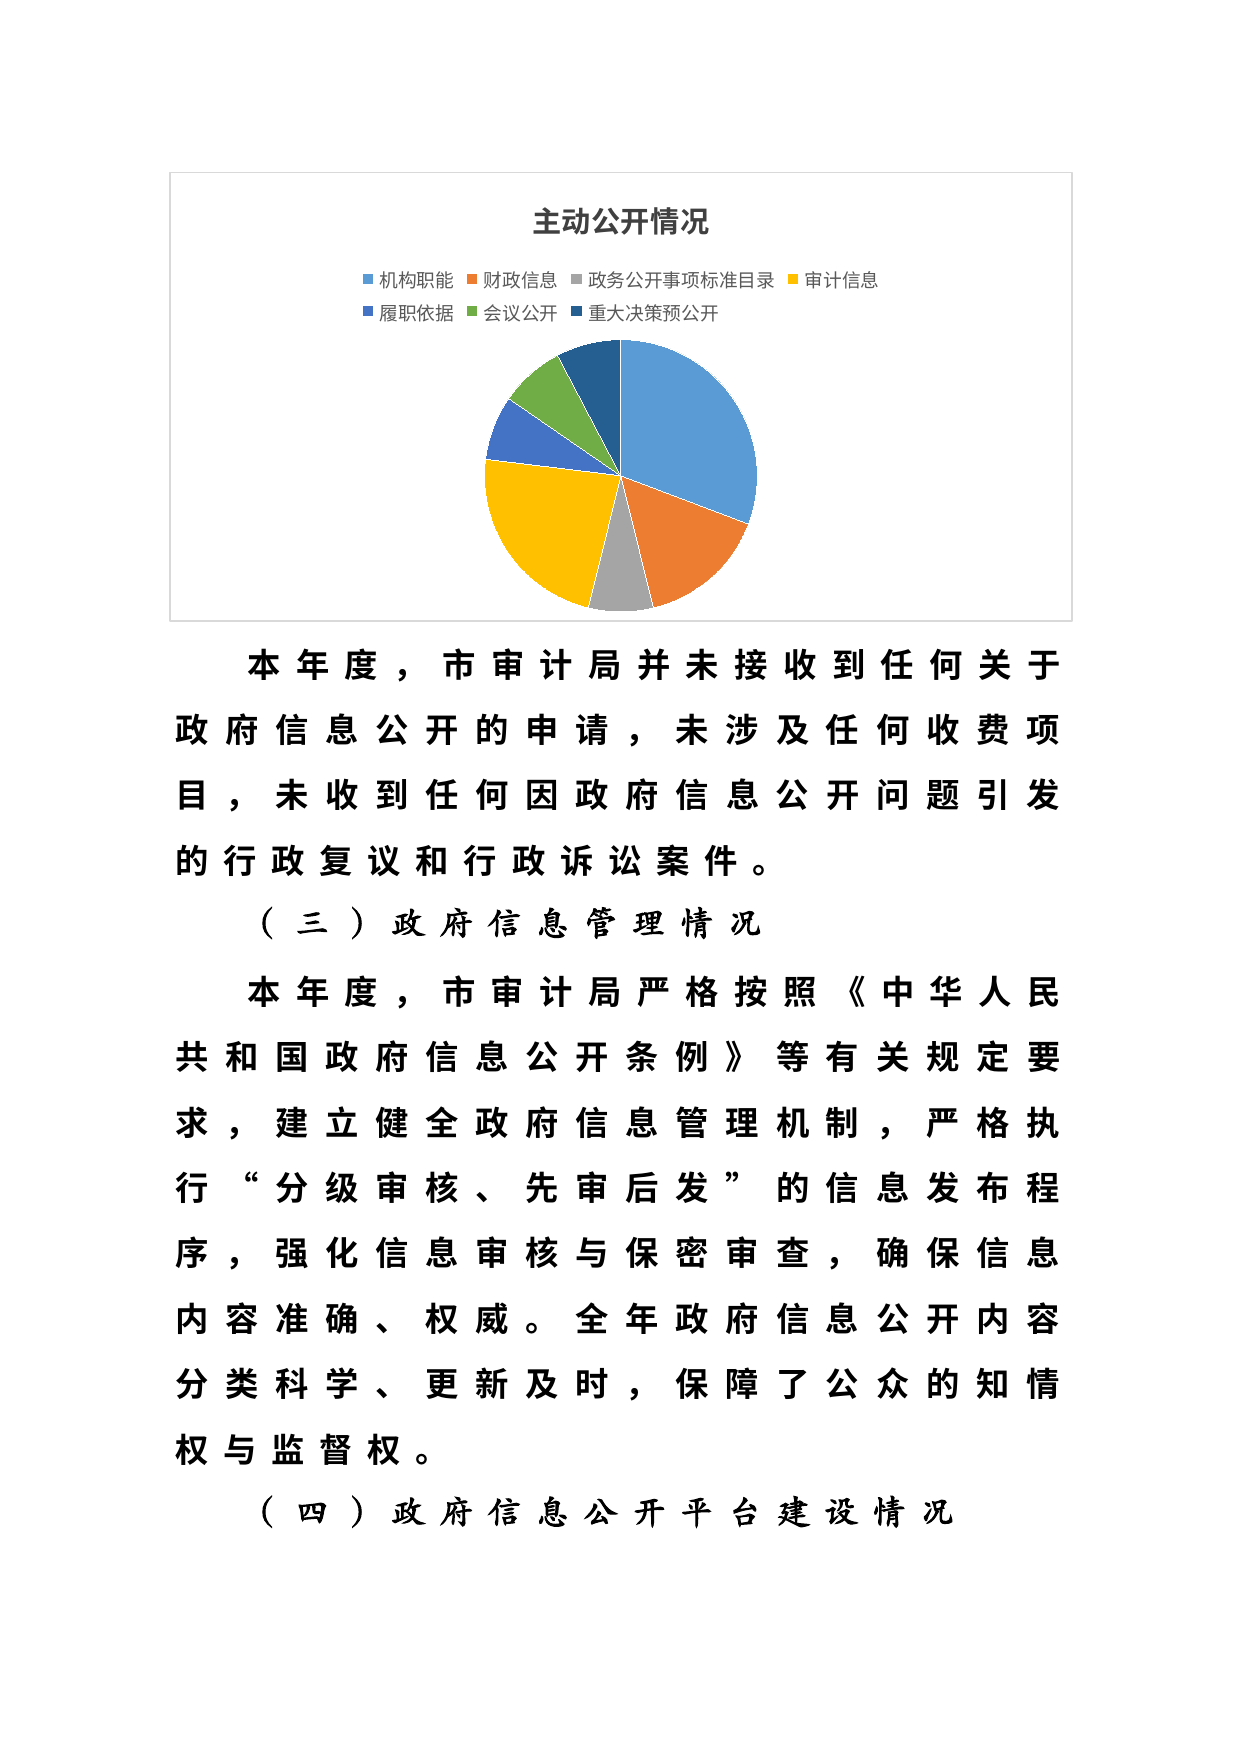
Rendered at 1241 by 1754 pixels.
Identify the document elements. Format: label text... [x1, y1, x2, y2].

text 本年度，市审计局并未接收到任何关于政府信息公开的申请，未涉及任何收费项目，未收到任何因政府信息公开问题引发的行政复议和行政诉讼案件。 [175, 172, 1075, 891]
text （三）政府信息管理情况 [175, 891, 1075, 957]
text 本年度，市审计局严格按照《中华人民共和国政府信息公开条例》等有关规定要求，建立健全政府信息管理机制，严格执行“分级审核、先审后发”的信息发布程序，强化信息审核与保密审查，确保信息内容准确、权威。全年政府信息公开内容分类科学、更新及时，保障了公众的知情权与监督权。 [175, 957, 1075, 1480]
text （四）政府信息公开平台建设情况 [175, 1480, 1075, 1546]
